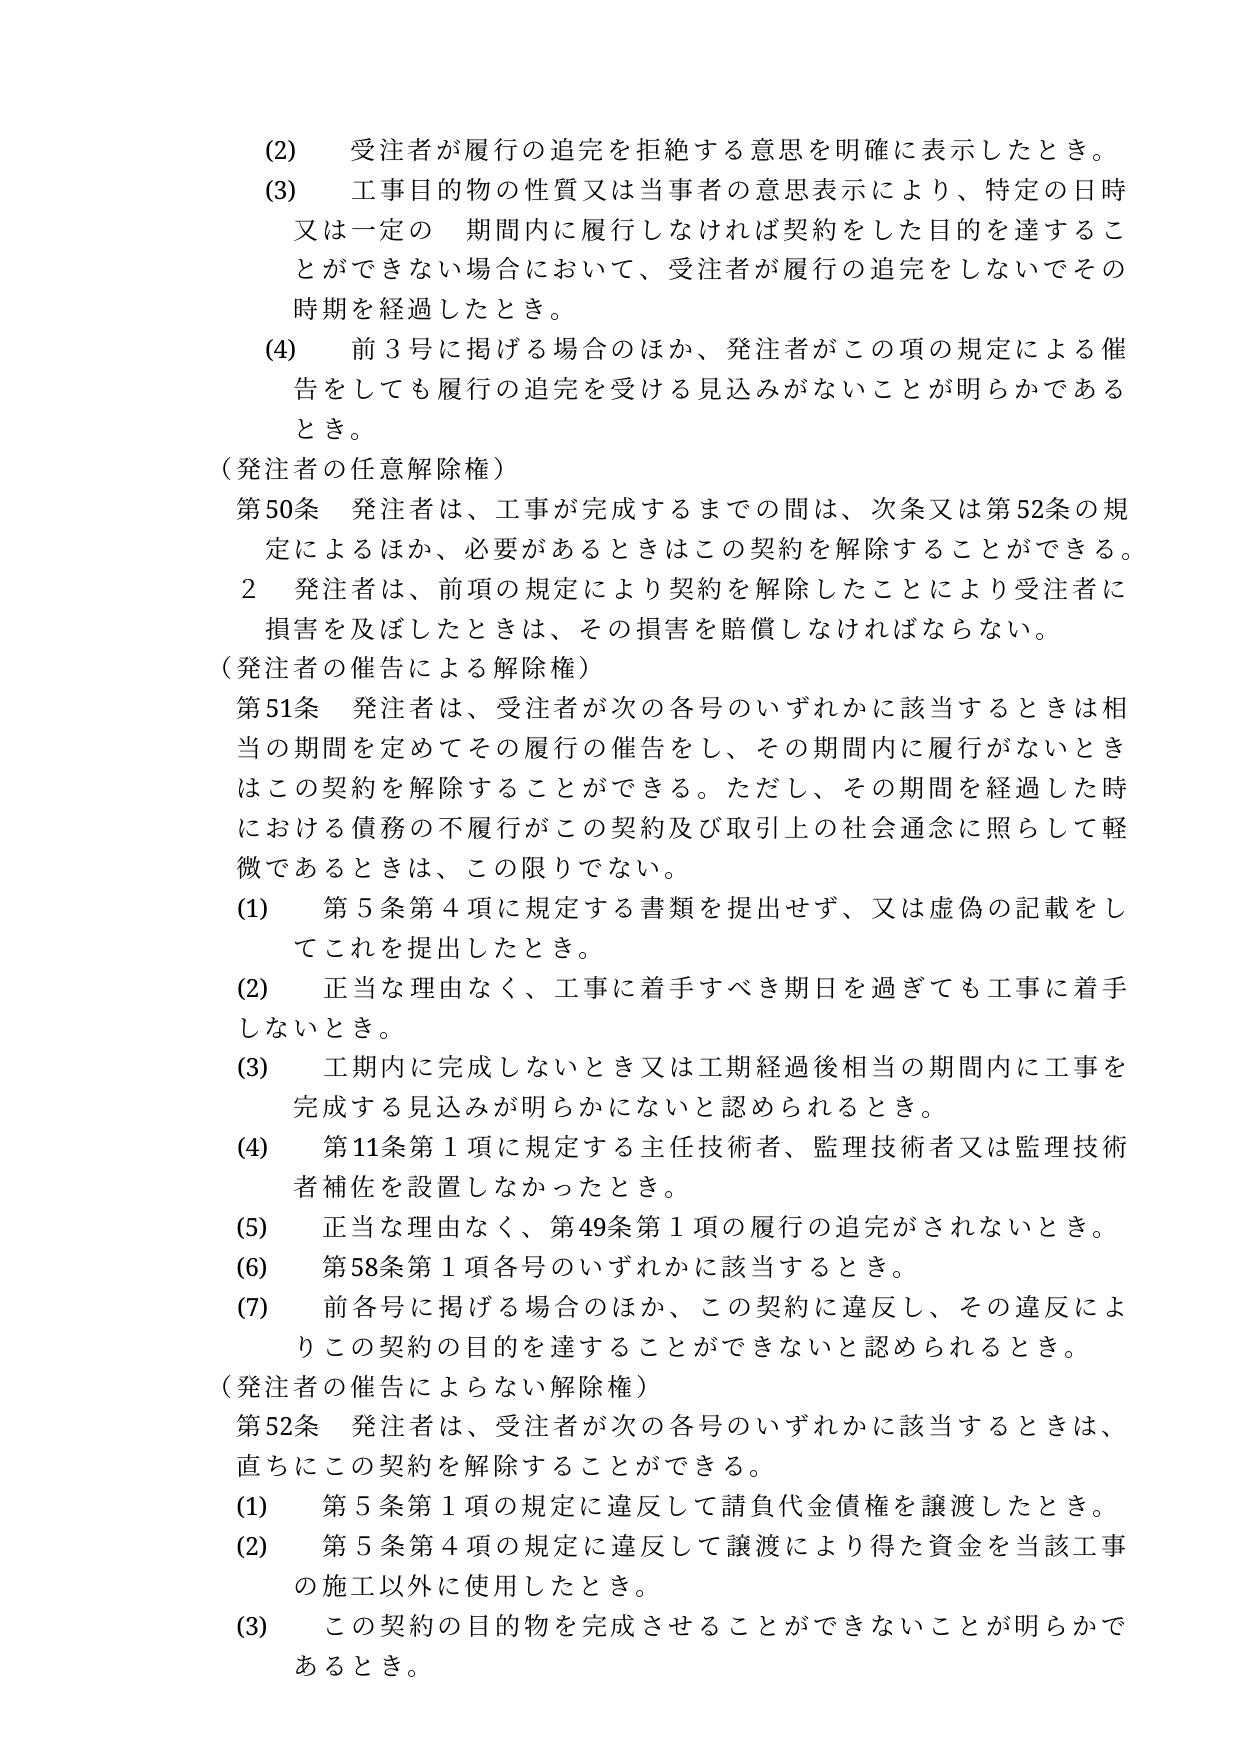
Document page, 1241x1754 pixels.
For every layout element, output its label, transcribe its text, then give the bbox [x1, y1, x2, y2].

text (6) 第58条第１項各号のいずれかに該当するとき。 [179, 1246, 1132, 1286]
text (3) 工事目的物の性質又は当事者の意思表示により、特定の日時又は一定の 期間内に履行しなければ契約をした目的を達することができない場合において、受注者が履行の追完をしないでその時期を経過したとき。 [238, 168, 1132, 328]
text (3) この契約の目的物を完成させることができないことが明らかであるとき。 [223, 1605, 1132, 1684]
text ２ 発注者は、前項の規定により契約を解除したことにより受注者に損害を及ぼしたときは、その損害を賠償しなければならない。 [210, 567, 1132, 647]
text (1) 第５条第４項に規定する書類を提出せず、又は虚偽の記載をしてこれを提出したとき。 [179, 887, 1132, 966]
text (2) 第５条第４項の規定に違反して譲渡により得た資金を当該工事の施工以外に使用したとき。 [223, 1525, 1132, 1605]
text （発注者の任意解除権） [179, 448, 1132, 488]
text (1) 第５条第１項の規定に違反して請負代金債権を譲渡したとき。 [223, 1485, 1132, 1525]
text 第52条 発注者は、受注者が次の各号のいずれかに該当するときは、直ちにこの契約を解除することができる。 [208, 1405, 1132, 1485]
text (2) 正当な理由なく、工事に着手すべき期日を過ぎても工事に着手しないとき。 [179, 966, 1132, 1046]
text (5) 正当な理由なく、第49条第１項の履行の追完がされないとき。 [179, 1206, 1132, 1246]
text 第50条 発注者は、工事が完成するまでの間は、次条又は第52条の規定によるほか、必要があるときはこの契約を解除することができる。 [209, 488, 1132, 567]
text 第51条 発注者は、受注者が次の各号のいずれかに該当するときは相当の期間を定めてその履行の催告をし、その期間内に履行がないときはこの契約を解除することができる。ただし、その期間を経過した時における債務の不履行がこの契約及び取引上の社会通念に照らして軽微であるときは、この限りでない。 [182, 687, 1132, 887]
text (2) 受注者が履行の追完を拒絶する意思を明確に表示したとき。 [179, 128, 1132, 168]
text (7) 前各号に掲げる場合のほか、この契約に違反し、その違反によりこの契約の目的を達することができないと認められるとき。 [179, 1286, 1132, 1365]
text (4) 前３号に掲げる場合のほか、発注者がこの項の規定による催告をしても履行の追完を受ける見込みがないことが明らかであるとき。 [238, 328, 1132, 448]
text (4) 第11条第１項に規定する主任技術者、監理技術者又は監理技術者補佐を設置しなかったとき。 [179, 1126, 1132, 1206]
text （発注者の催告によらない解除権） [194, 1365, 1132, 1405]
text （発注者の催告による解除権） [179, 647, 1132, 687]
text (3) 工期内に完成しないとき又は工期経過後相当の期間内に工事を完成する見込みが明らかにないと認められるとき。 [179, 1046, 1132, 1126]
